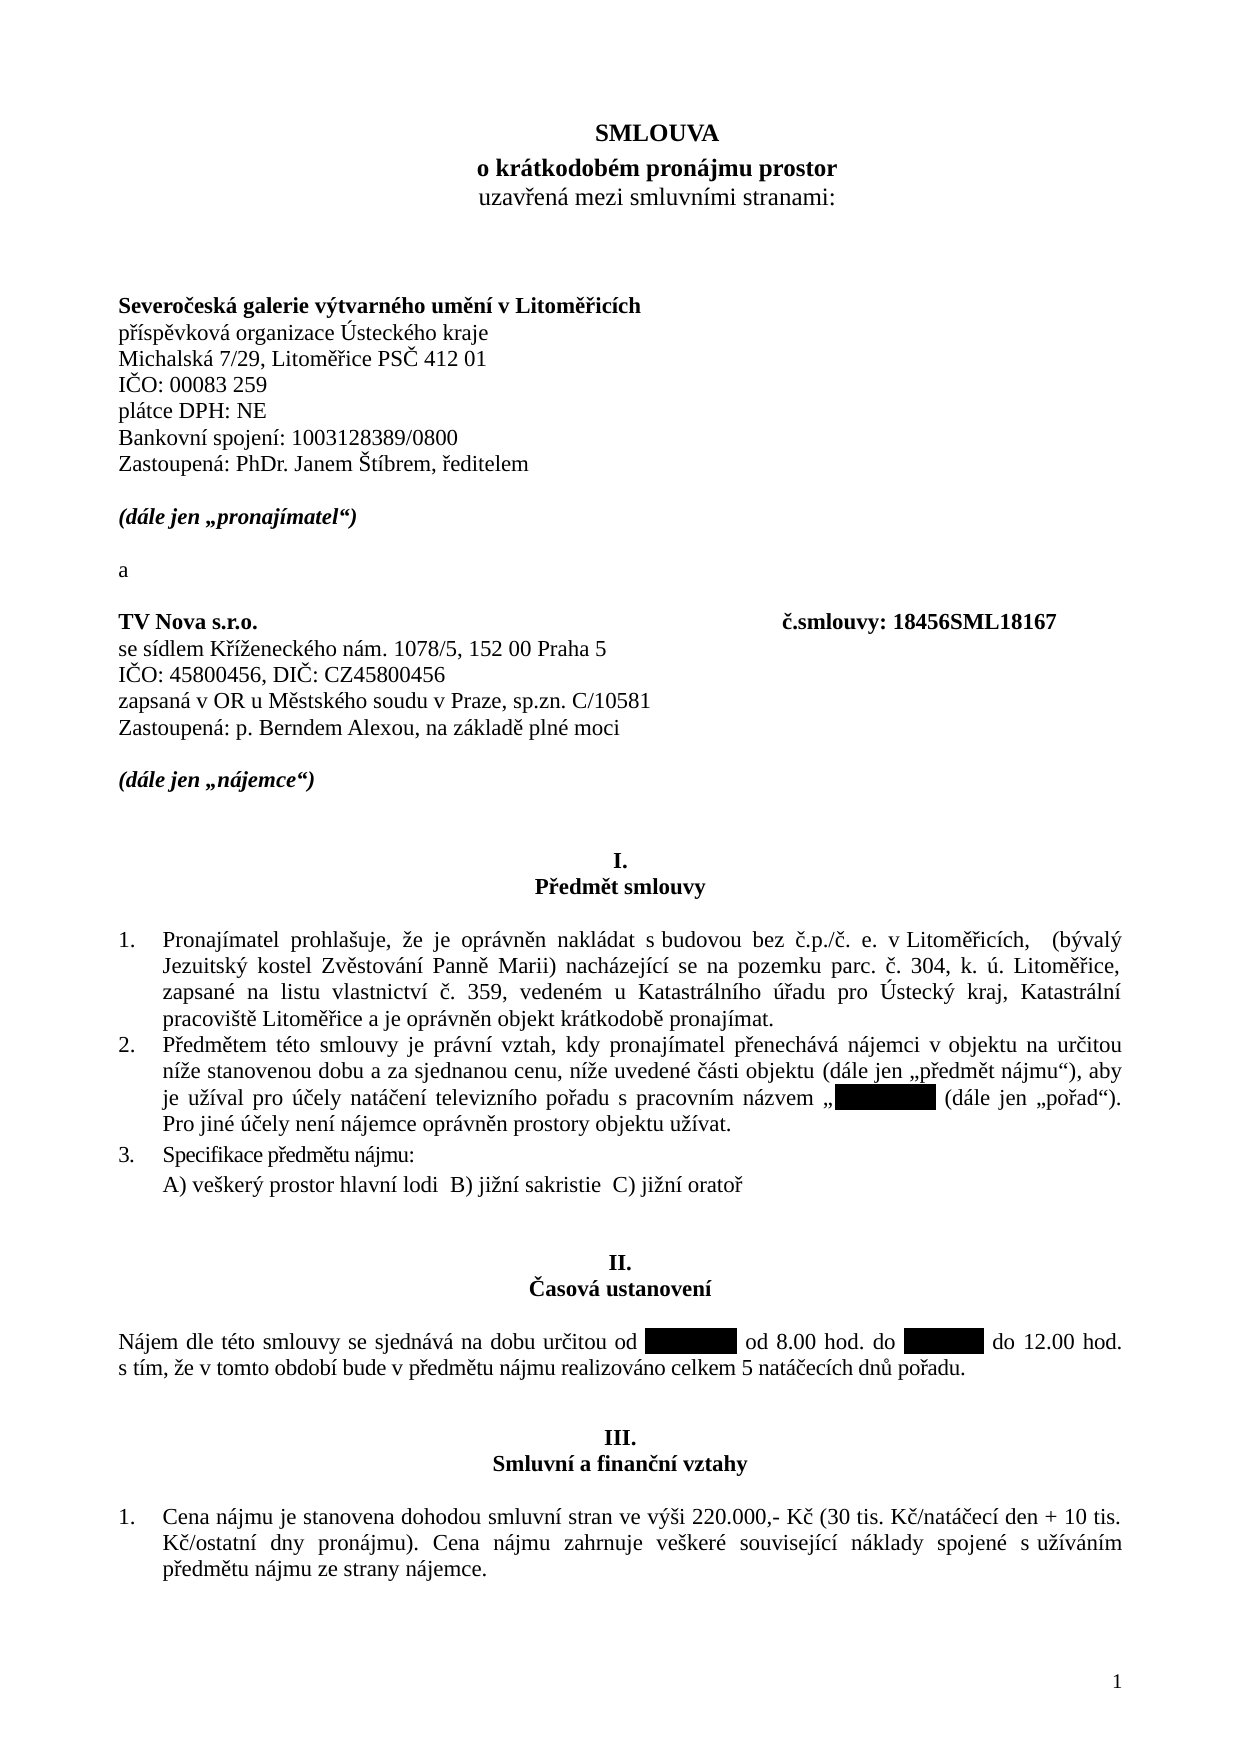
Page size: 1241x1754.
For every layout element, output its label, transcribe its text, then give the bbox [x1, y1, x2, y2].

text Zastoupená: p. Berndem Alexou, na základě plné moci [118, 714, 1122, 740]
subtitle III. [118, 1424, 1122, 1450]
subtitle Časová ustanovení [118, 1275, 1122, 1302]
text Zastoupená: PhDr. Janem Štíbrem, ředitelem [118, 450, 1122, 477]
text uzavřená mezi smluvními stranami: [118, 182, 1122, 211]
text plátce DPH: NE [118, 398, 1122, 424]
text 1. Pronajímatel prohlašuje, že je oprávněn nakládat s budovou bez č.p./č. e. v Litoměřicích, (bývalý Jezuitský kostel Zvěstování Panně Marii) nacházející se na pozemku parc. č. 304, k. ú. Litoměřice, zapsané na listu vlastnictví č. 359, vedeném u Katastrálního úřadu pro Ústecký kraj, Katastrální pracoviště Litoměřice a je oprávněn objekt krátkodobě pronajímat. [118, 926, 1122, 1031]
text Bankovní spojení: 1003128389/0800 [118, 424, 1122, 450]
text o krátkodobém pronájmu prostor [118, 153, 1122, 182]
text se sídlem Kříženeckého nám. 1078/5, 152 00 Praha 5 [118, 635, 1122, 661]
subtitle I. [118, 847, 1122, 873]
subtitle SMLOUVA [118, 118, 1122, 147]
text příspěvková organizace Ústeckého kraje [118, 318, 1122, 345]
list Cena nájmu je stanovena dohodou smluvní stran ve výši 220.000,- Kč (30 tis. Kč/natáčecí den + 10 tis. Kč/ostatní dny pronájmu). Cena nájmu zahrnuje veškeré související náklady spojené s užíváním předmětu nájmu ze strany nájemce. [118, 1503, 1122, 1582]
text Severočeská galerie výtvarného umění v Litoměřicích [118, 292, 1122, 318]
text a [118, 556, 1122, 582]
list Nájem dle této smlouvy se sjednává na dobu určitou od 25.4.2018 od 8.00 hod. do 7.5.2018 do 12.00 hod. s tím, že v tomto období bude v předmětu nájmu realizováno celkem 5 natáčecích dnů pořadu. [118, 1328, 1122, 1381]
text IČO: 00083 259 [118, 371, 1122, 398]
text IČO: 45800456, DIČ: CZ45800456 [118, 661, 1122, 687]
text A) veškerý prostor hlavní lodi B) jižní sakristie C) jižní oratoř [118, 1171, 1122, 1198]
subtitle Smluvní a finanční vztahy [118, 1450, 1122, 1476]
subtitle Předmět smlouvy [118, 873, 1122, 899]
text (dále jen „nájemce“) [118, 767, 1122, 793]
text 2. Předmětem této smlouvy je právní vztah, kdy pronajímatel přenechává nájemci v objektu na určitou níže stanovenou dobu a za sjednanou cenu, níže uvedené části objektu (dále jen „předmět nájmu“), aby je užíval pro účely natáčení televizního pořadu s pracovním názvem „SuperStar“ (dále jen „pořad“). Pro jiné účely není nájemce oprávněn prostory objektu užívat. [118, 1031, 1122, 1137]
text Michalská 7/29, Litoměřice PSČ 412 01 [118, 345, 1122, 371]
text TV Nova s.r.o. č.smlouvy: 18456SML18167 [118, 608, 1122, 635]
text (dále jen „pronajímatel“) [118, 503, 1122, 529]
text zapsaná v OR u Městského soudu v Praze, sp.zn. C/10581 [118, 687, 1122, 714]
subtitle II. [118, 1249, 1122, 1275]
list Specifikace předmětu nájmu: [118, 1141, 1122, 1167]
